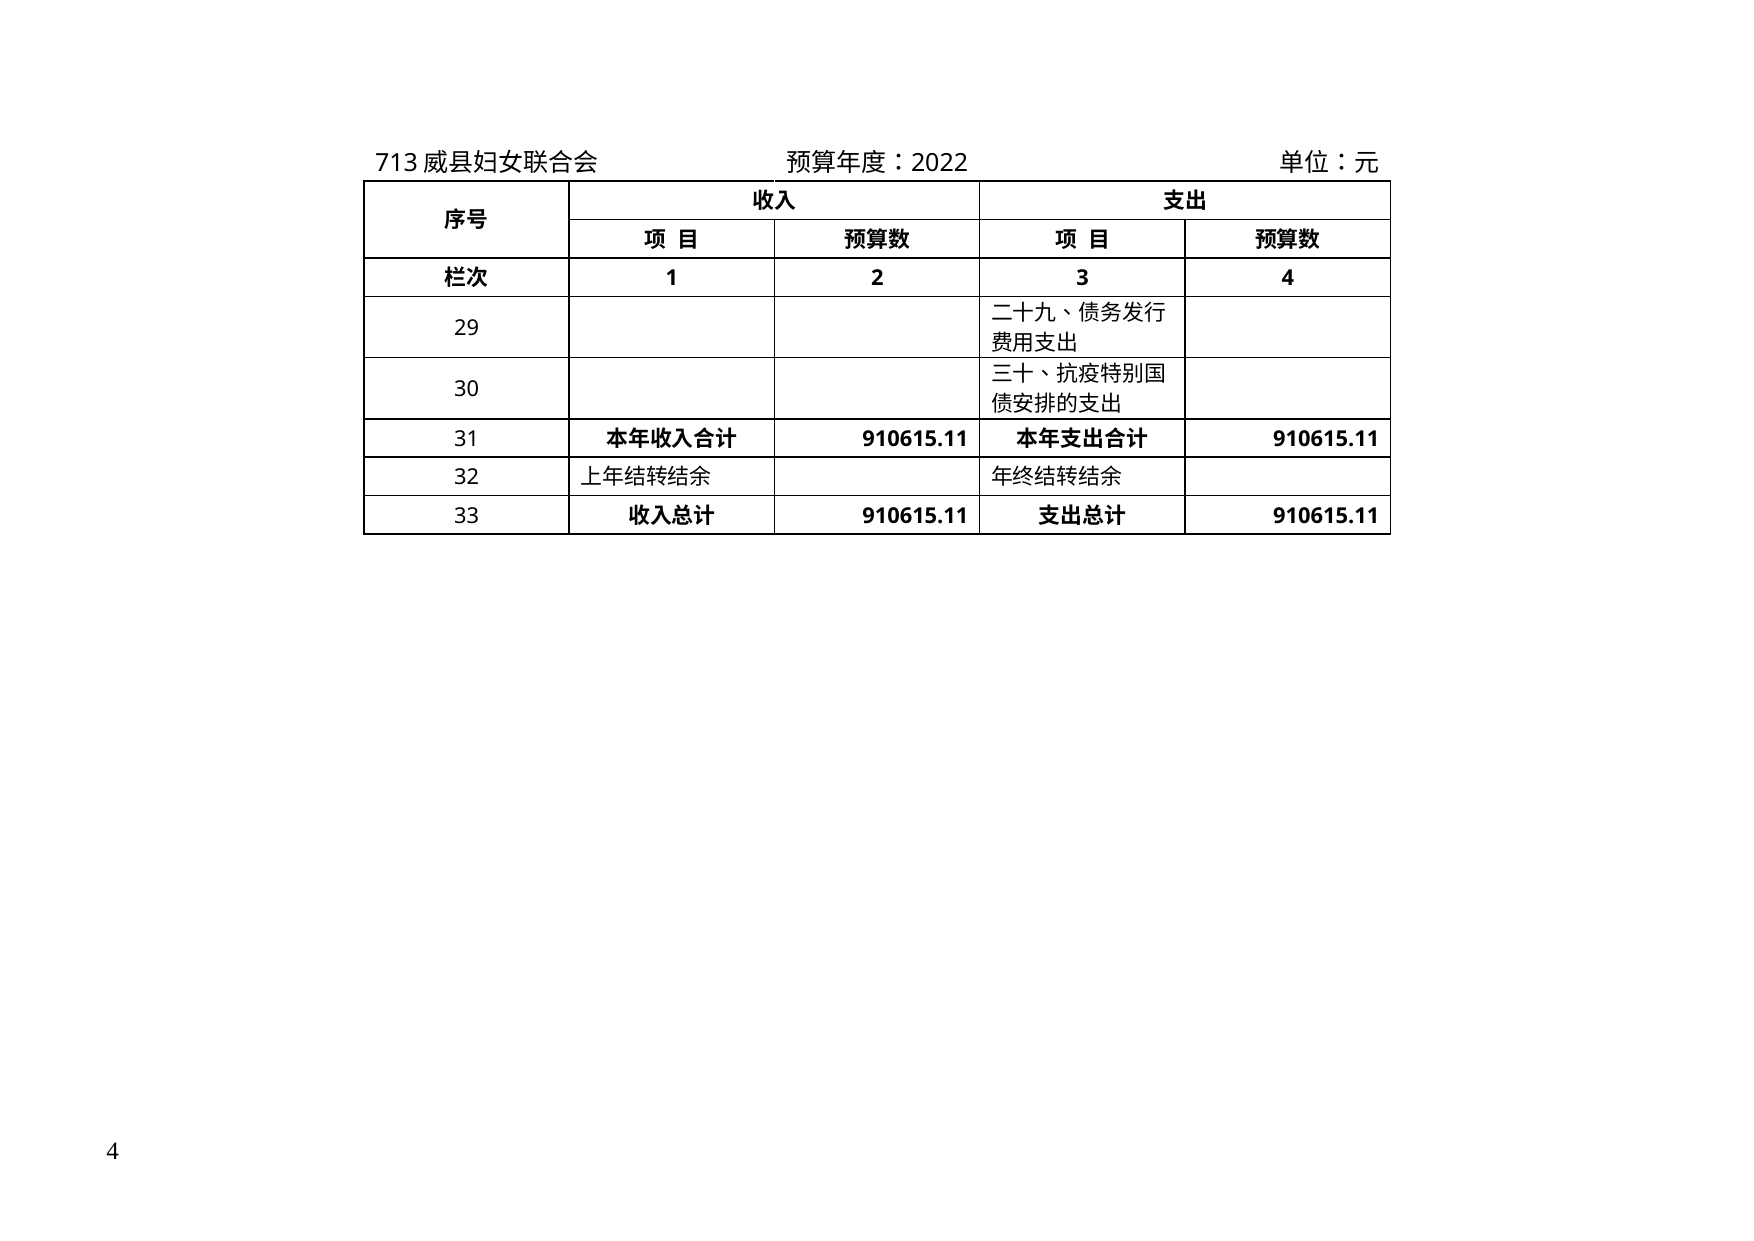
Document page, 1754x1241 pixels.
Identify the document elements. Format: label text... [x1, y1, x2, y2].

table_cell 项 目 [570, 220, 774, 257]
table_cell 31 [365, 420, 568, 456]
table_cell 910615.11 [1186, 496, 1390, 533]
table_cell 序号 [365, 182, 568, 257]
table_cell 上年结转结余 [570, 458, 774, 495]
table_cell 33 [365, 496, 568, 533]
table_cell 1 [570, 259, 774, 296]
table_cell 收入总计 [570, 496, 774, 533]
table_cell [570, 358, 774, 418]
table_cell 栏次 [365, 259, 568, 296]
table_cell 支出 [980, 182, 1390, 219]
table_cell 910615.11 [775, 420, 979, 456]
table_cell 3 [980, 259, 1184, 296]
table_cell 三十、抗疫特别国债安排的支出 [980, 358, 1184, 418]
table_cell [1186, 358, 1390, 418]
table_cell 30 [365, 358, 568, 418]
table_cell [1186, 297, 1390, 357]
table_cell 支出总计 [980, 496, 1184, 533]
table_cell 年终结转结余 [980, 458, 1184, 495]
table_cell 910615.11 [775, 496, 979, 533]
table_cell 本年收入合计 [570, 420, 774, 456]
table_header 713威县妇女联合会 [365, 143, 774, 180]
table_cell 预算数 [1186, 220, 1390, 257]
table_cell 二十九、债务发行费用支出 [980, 297, 1184, 357]
table_cell 预算数 [775, 220, 979, 257]
table_cell 910615.11 [1186, 420, 1390, 456]
table_cell [1186, 458, 1390, 495]
table_cell 4 [1186, 259, 1390, 296]
table_cell [775, 458, 979, 495]
table_cell 项 目 [980, 220, 1184, 257]
table_cell 29 [365, 297, 568, 357]
table_cell 32 [365, 458, 568, 495]
table_cell 收入 [570, 182, 979, 219]
table_cell 本年支出合计 [980, 420, 1184, 456]
table_cell [570, 297, 774, 357]
table_header 预算年度：2022 [775, 143, 979, 180]
table_cell [775, 297, 979, 357]
table_cell 2 [775, 259, 979, 296]
table_cell [775, 358, 979, 418]
table_header 单位：元 [980, 143, 1390, 180]
